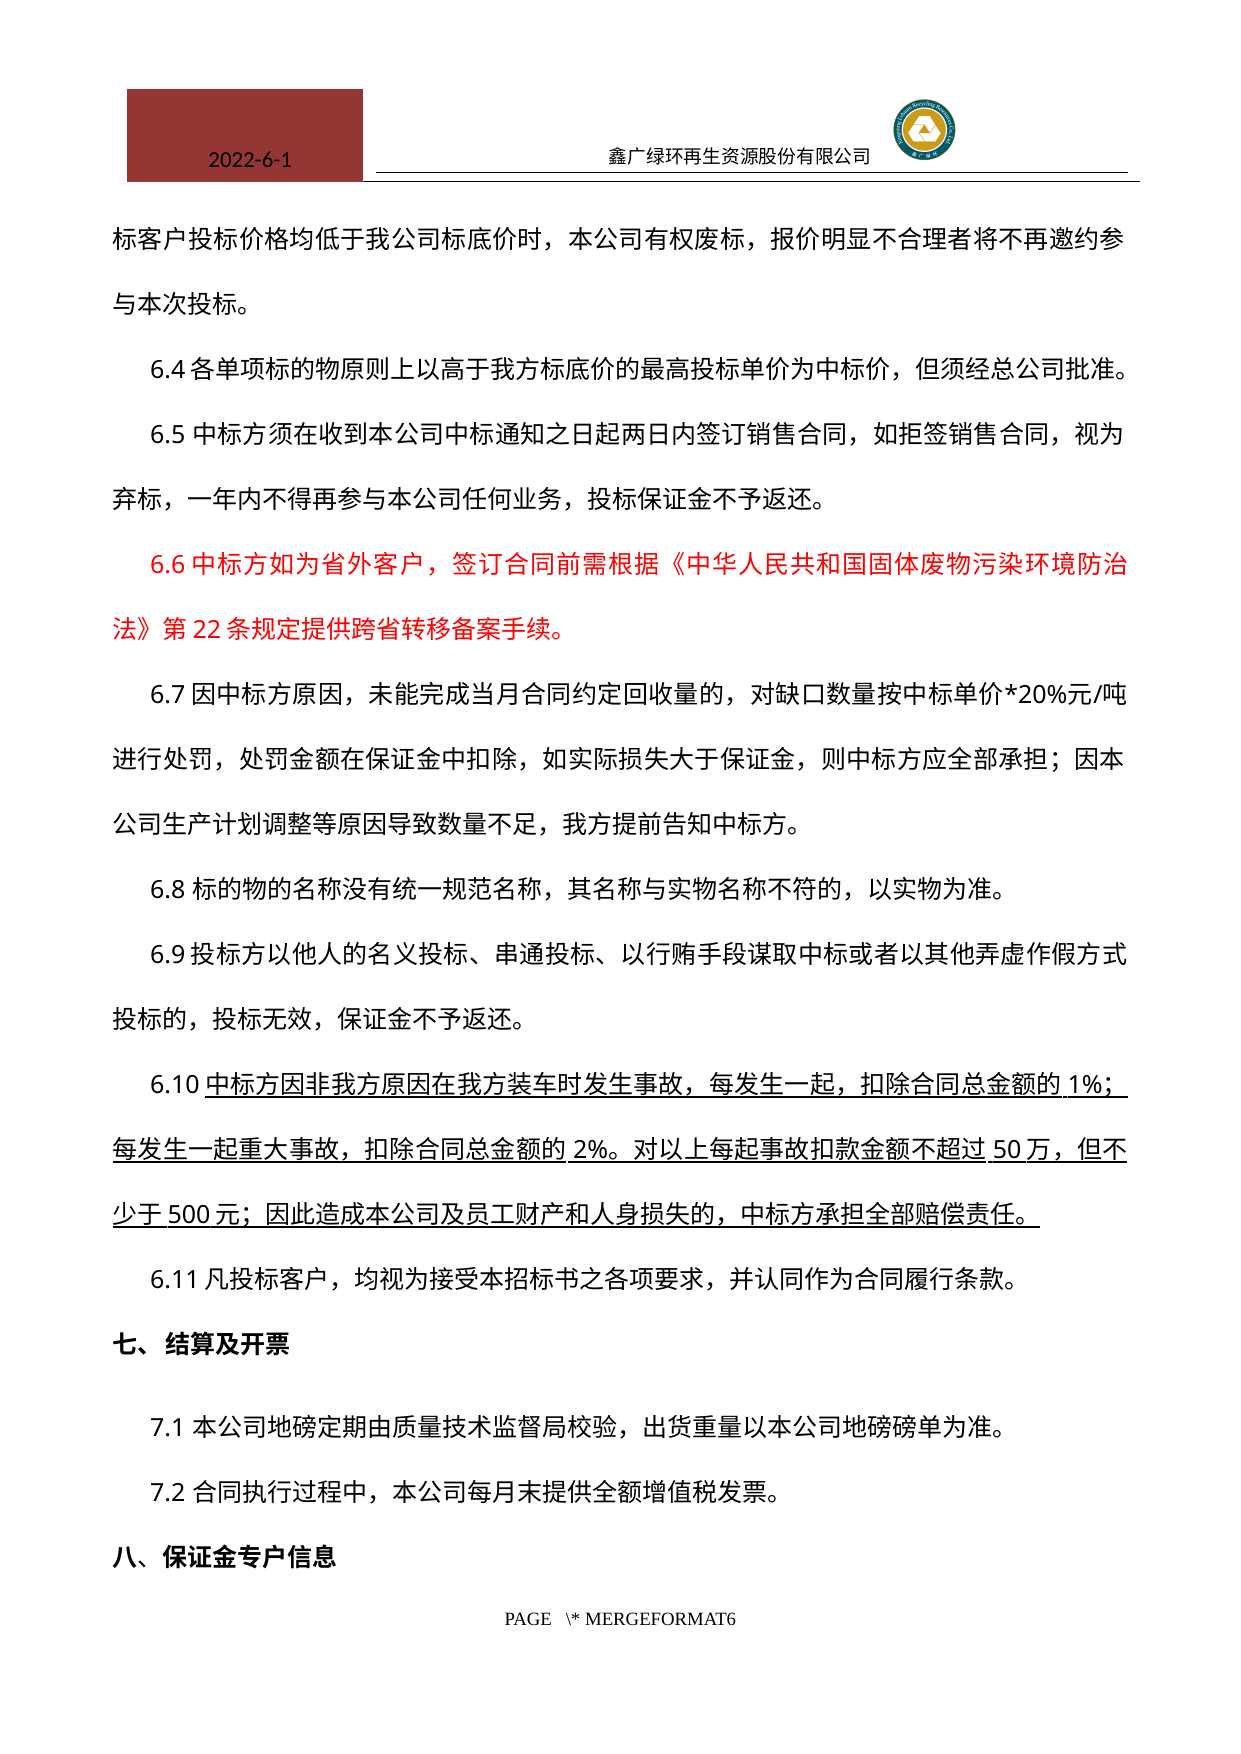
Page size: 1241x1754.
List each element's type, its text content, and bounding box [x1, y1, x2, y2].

text 6.8 标的物的名称没有统一规范名称，其名称与实物名称不符的，以实物为准。 [112, 855, 1128, 920]
text 6.11凡投标客户，均视为接受本招标书之各项要求，并认同作为合同履行条款。 [112, 1245, 1128, 1310]
picture [892, 96, 959, 164]
text 6.10中标方因非我方原因在我方装车时发生事故，每发生一起，扣除合同总金额的1%；每发生一起重大事故，扣除合同总金额的2%。对以上每起事故扣款金额不超过50万，但不少于500元；因此造成本公司及员工财产和人身损失的，中标方承担全部赔偿责任。 [112, 1050, 1128, 1245]
text 八、保证金专户信息 [112, 1523, 1128, 1588]
list 结算及开票 [112, 1310, 1128, 1375]
text 7.2 合同执行过程中，本公司每月末提供全额增值税发票。 [112, 1458, 1128, 1523]
text 6.4各单项标的物原则上以高于我方标底价的最高投标单价为中标价，但须经总公司批准。 [112, 335, 1128, 400]
text 6.9投标方以他人的名义投标、串通投标、以行贿手段谋取中标或者以其他弄虚作假方式投标的，投标无效，保证金不予返还。 [112, 920, 1128, 1050]
text 6.7因中标方原因，未能完成当月合同约定回收量的，对缺口数量按中标单价*20%元/吨进行处罚，处罚金额在保证金中扣除，如实际损失大于保证金，则中标方应全部承担；因本公司生产计划调整等原因导致数量不足，我方提前告知中标方。 [112, 660, 1128, 855]
text 6.6中标方如为省外客户，签订合同前需根据《中华人民共和国固体废物污染环境防治法》第22条规定提供跨省转移备案手续。 [112, 530, 1128, 660]
text 6.3 投标厂商所投报价必须按标的物的不同项目分别标出含税出厂单价，若全体参与投标客户投标价格均低于我公司标底价时，本公司有权废标，报价明显不合理者将不再邀约参与本次投标。 [112, 205, 1128, 335]
text 6.5 中标方须在收到本公司中标通知之日起两日内签订销售合同，如拒签销售合同，视为弃标，一年内不得再参与本公司任何业务，投标保证金不予返还。 [112, 400, 1128, 530]
text 7.1 本公司地磅定期由质量技术监督局校验，出货重量以本公司地磅磅单为准。 [112, 1393, 1128, 1458]
